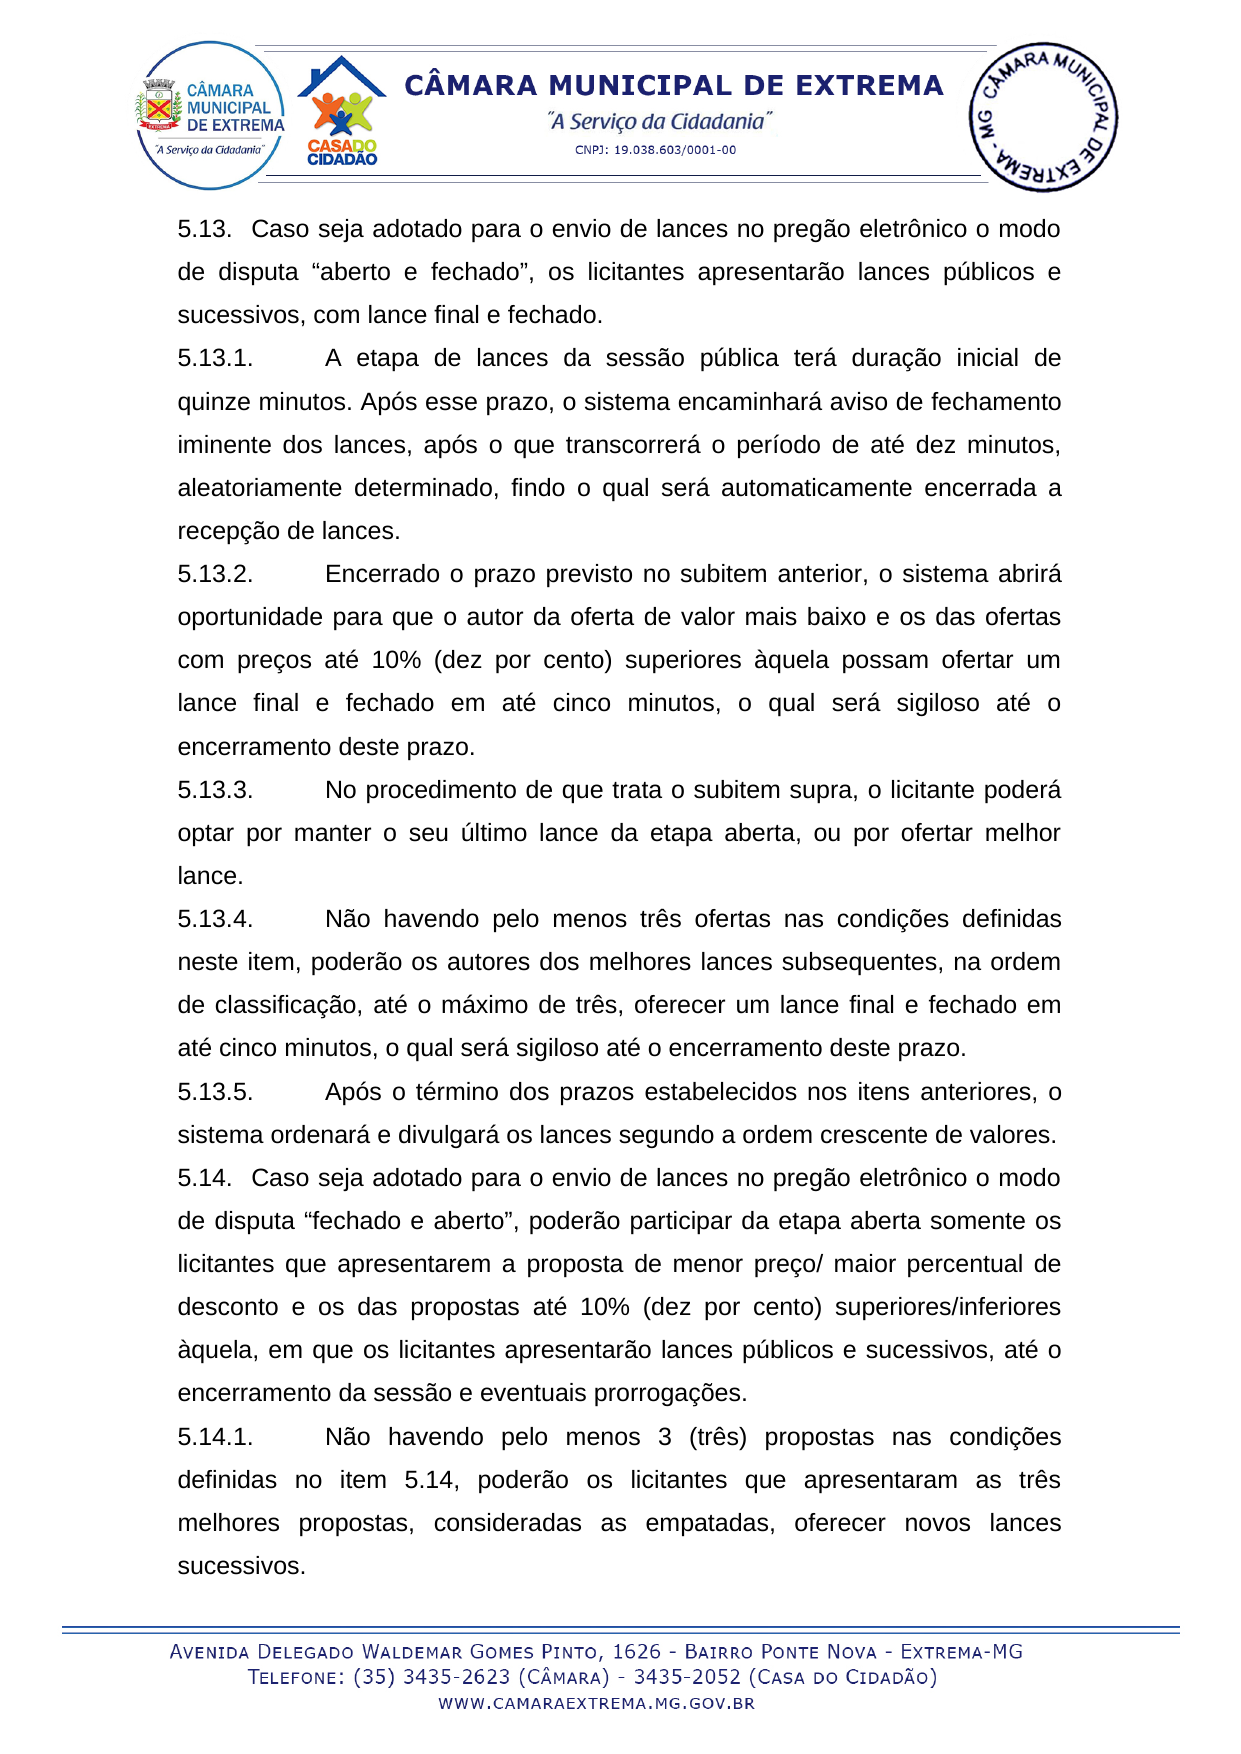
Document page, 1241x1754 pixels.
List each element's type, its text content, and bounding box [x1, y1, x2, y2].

picture [124, 30, 1123, 221]
text 5.13. Caso seja adotado para o envio de lances no pregão eletrônico o modo de disputa “aberto e fechado”, os licitantes apresentarão lances públicos e sucessivos, com lance final e fechado. [177, 214, 1063, 329]
text 5.14. Caso seja adotado para o envio de lances no pregão eletrônico o modo de disputa “fechado e aberto”, poderão participar da etapa aberta somente os licitantes que apresentarem a proposta de menor preço/ maior percentual de desconto e os das propostas até 10% (dez por cento) superiores/inferiores àquela, em que os licitantes apresentarão lances públicos e sucessivos, até o encerramento da sessão e eventuais prorrogações. [177, 1163, 1063, 1407]
text 5.13.3. No procedimento de que trata o subitem supra, o licitante poderá optar por manter o seu último lance da etapa aberta, ou por ofertar melhor lance. [177, 774, 1063, 889]
text 5.14.1. Não havendo pelo menos 3 (três) propostas nas condições definidas no item 5.14, poderão os licitantes que apresentaram as três melhores propostas, consideradas as empatadas, oferecer novos lances sucessivos. [177, 1421, 1063, 1579]
text 5.13.2. Encerrado o prazo previsto no subitem anterior, o sistema abrirá oportunidade para que o autor da oferta de valor mais baixo e os das ofertas com preços até 10% (dez por cento) superiores àquela possam ofertar um lance final e fechado em até cinco minutos, o qual será sigiloso até o encerramento deste prazo. [177, 559, 1063, 760]
text 5.13.1. A etapa de lances da sessão pública terá duração inicial de quinze minutos. Após esse prazo, o sistema encaminhará aviso de fechamento iminente dos lances, após o que transcorrerá o período de até dez minutos, aleatoriamente determinado, findo o qual será automaticamente encerrada a recepção de lances. [177, 343, 1063, 544]
text 5.13.4. Não havendo pelo menos três ofertas nas condições definidas neste item, poderão os autores dos melhores lances subsequentes, na ordem de classificação, até o máximo de três, oferecer um lance final e fechado em até cinco minutos, o qual será sigiloso até o encerramento deste prazo. [177, 904, 1063, 1062]
text 5.13.5. Após o término dos prazos estabelecidos nos itens anteriores, o sistema ordenará e divulgará os lances segundo a ordem crescente de valores. [177, 1076, 1063, 1148]
picture [46, 1615, 1194, 1724]
